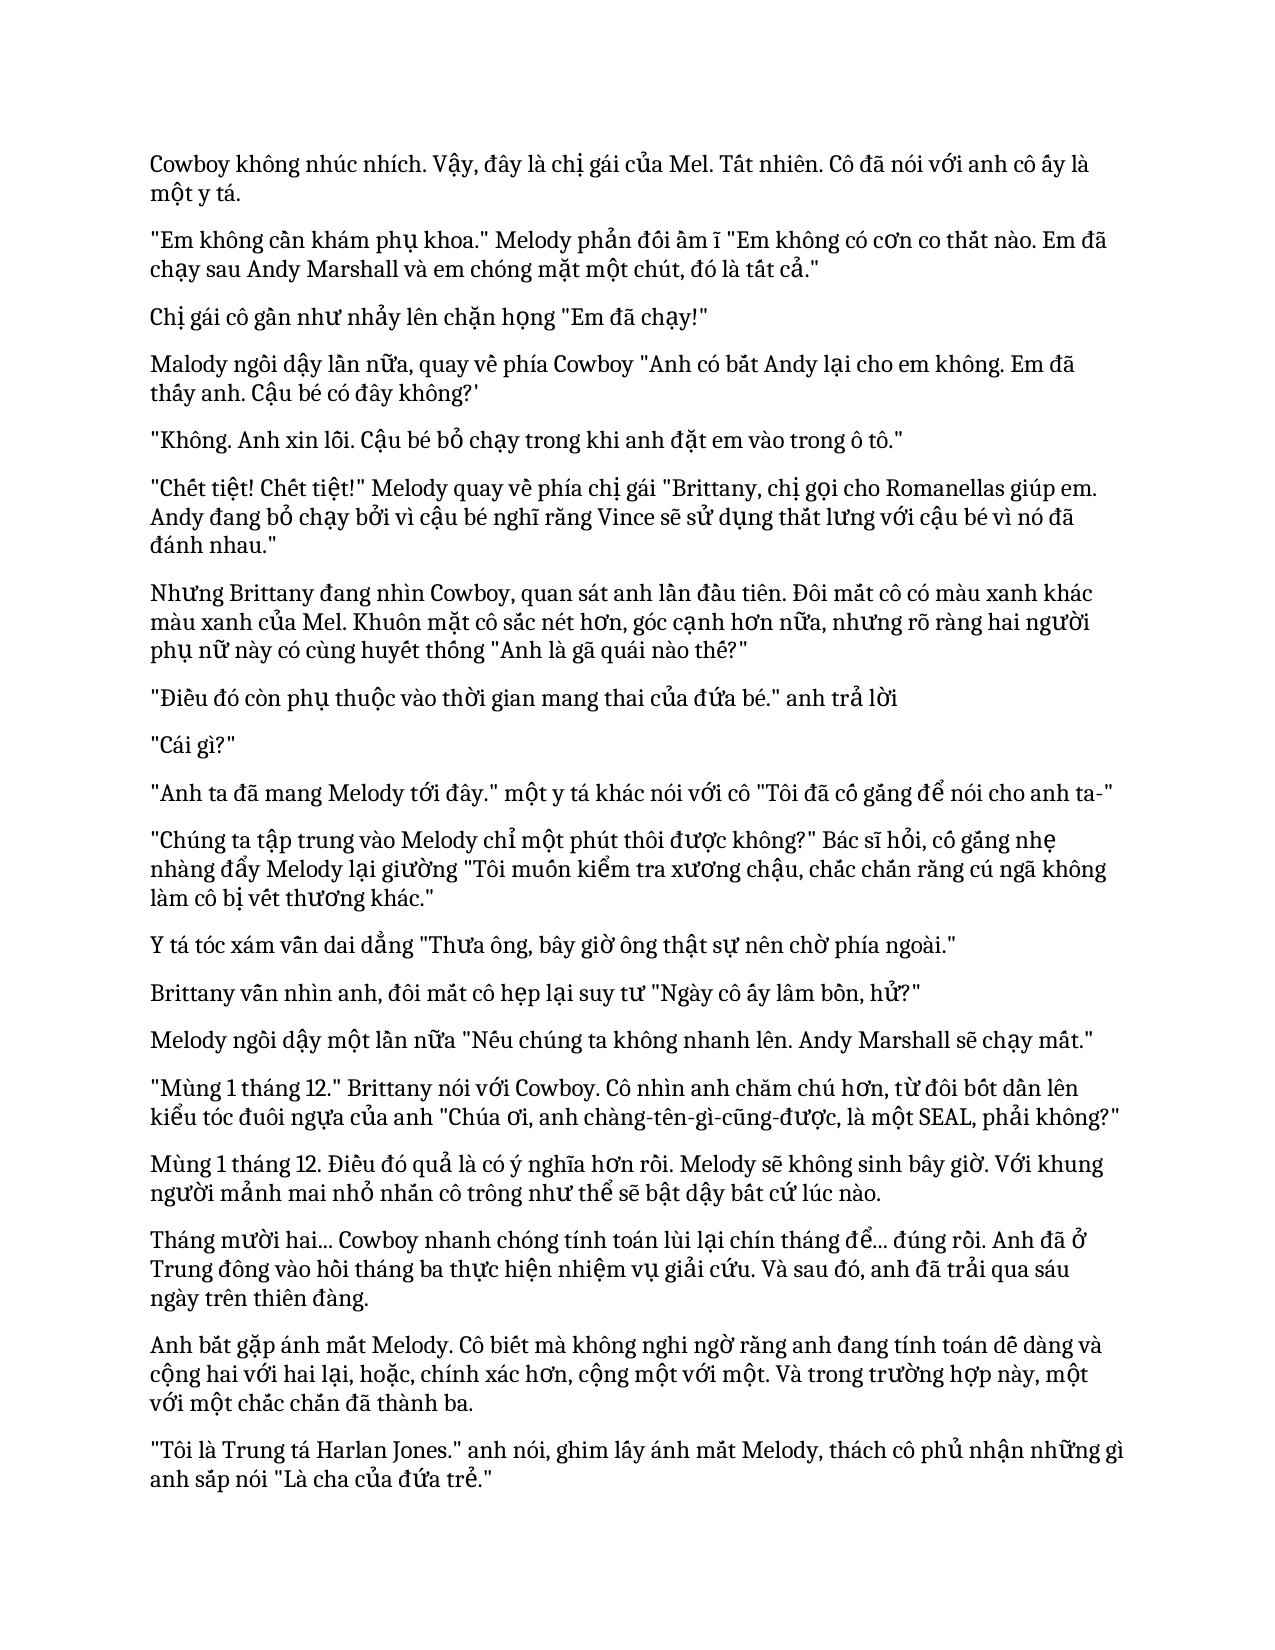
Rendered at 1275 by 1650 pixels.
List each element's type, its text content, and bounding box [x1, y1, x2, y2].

text Y tá tóc xám vẫn dai dẳng "Thưa ông, bây giờ ông thật sự nên chờ phía ngoài." [150, 931, 1125, 960]
text "Mùng 1 tháng 12." Brittany nói với Cowboy. Cô nhìn anh chăm chú hơn, từ đôi bốt dần lên kiểu tóc đuôi ngựa của anh "Chúa ơi, anh chàng-tên-gì-cũng-được, là một SEAL, phải không?" [150, 1074, 1125, 1131]
text "Không. Anh xin lỗi. Cậu bé bỏ chạy trong khi anh đặt em vào trong ô tô." [150, 426, 1125, 455]
text Chị gái cô gần như nhảy lên chặn họng "Em đã chạy!" [150, 302, 1125, 331]
text "Điều đó còn phụ thuộc vào thời gian mang thai của đứa bé." anh trả lời [150, 684, 1125, 712]
text Malody ngồi dậy lần nữa, quay về phía Cowboy "Anh có bắt Andy lại cho em không. Em đã thấy anh. Cậu bé có đây không?' [150, 350, 1125, 407]
text Tháng mười hai... Cowboy nhanh chóng tính toán lùi lại chín tháng để... đúng rồi. Anh đã ở Trung đông vào hồi tháng ba thực hiện nhiệm vụ giải cứu. Và sau đó, anh đã trải qua sáu ngày trên thiên đàng. [150, 1226, 1125, 1312]
text Nhưng Brittany đang nhìn Cowboy, quan sát anh lần đầu tiên. Đôi mắt cô có màu xanh khác màu xanh của Mel. Khuôn mặt cô sắc nét hơn, góc cạnh hơn nữa, nhưng rõ ràng hai người phụ nữ này có cùng huyết thống "Anh là gã quái nào thế?" [150, 579, 1125, 665]
text "Cái gì?" [150, 731, 1125, 760]
text "Chết tiệt! Chết tiệt!" Melody quay về phía chị gái "Brittany, chị gọi cho Romanellas giúp em. Andy đang bỏ chạy bởi vì cậu bé nghĩ rằng Vince sẽ sử dụng thắt lưng với cậu bé vì nó đã đánh nhau." [150, 474, 1125, 560]
text Melody ngồi dậy một lần nữa "Nếu chúng ta không nhanh lên. Andy Marshall sẽ chạy mất." [150, 1026, 1125, 1055]
text "Anh ta đã mang Melody tới đây." một y tá khác nói với cô "Tôi đã cố gắng để nói cho anh ta-" [150, 779, 1125, 807]
text Brittany vẫn nhìn anh, đôi mắt cô hẹp lại suy tư "Ngày cô ấy lâm bồn, hử?" [150, 979, 1125, 1007]
text "Tôi là Trung tá Harlan Jones." anh nói, ghim lấy ánh mắt Melody, thách cô phủ nhận những gì anh sắp nói "Là cha của đứa trẻ." [150, 1436, 1125, 1494]
text Anh bắt gặp ánh mắt Melody. Cô biết mà không nghi ngờ rằng anh đang tính toán dễ dàng và cộng hai với hai lại, hoặc, chính xác hơn, cộng một với một. Và trong trường hợp này, một với một chắc chắn đã thành ba. [150, 1331, 1125, 1417]
text Cowboy không nhúc nhích. Vậy, đây là chị gái của Mel. Tất nhiên. Cô đã nói với anh cô ấy là một y tá. [150, 150, 1125, 207]
text Mùng 1 tháng 12. Điều đó quả là có ý nghĩa hơn rồi. Melody sẽ không sinh bây giờ. Với khung người mảnh mai nhỏ nhắn cô trông như thể sẽ bật dậy bất cứ lúc nào. [150, 1150, 1125, 1207]
text "Chúng ta tập trung vào Melody chỉ một phút thôi được không?" Bác sĩ hỏi, cố gắng nhẹ nhàng đẩy Melody lại giường "Tôi muốn kiểm tra xương chậu, chắc chắn rằng cú ngã không làm cô bị vết thương khác." [150, 826, 1125, 912]
text "Em không cần khám phụ khoa." Melody phản đối ầm ĩ "Em không có cơn co thắt nào. Em đã chạy sau Andy Marshall và em chóng mặt một chút, đó là tất cả." [150, 226, 1125, 284]
